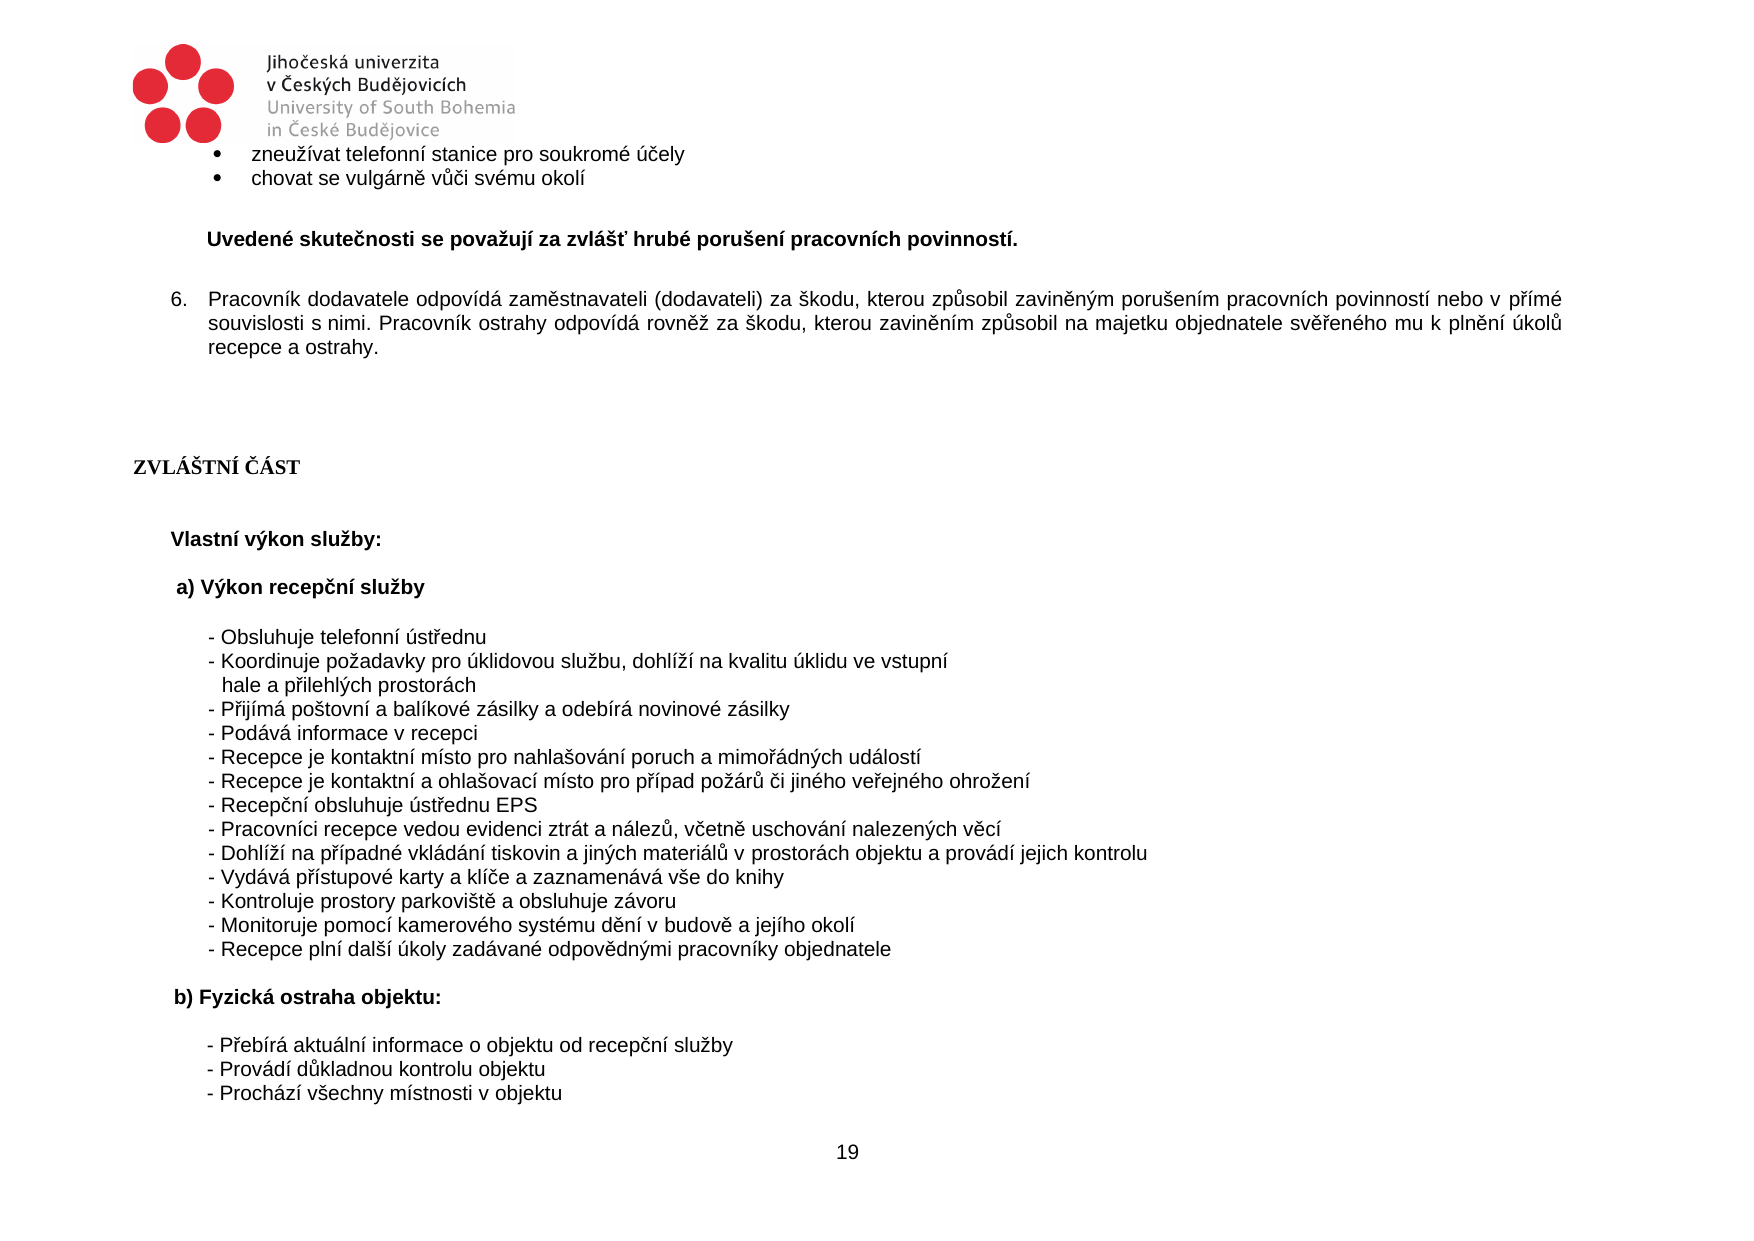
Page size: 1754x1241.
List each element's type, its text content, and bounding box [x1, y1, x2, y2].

text - Obsluhuje telefonní ústřednu [208, 625, 1562, 649]
text hale a přilehlých prostorách [222, 673, 1562, 697]
list chovat se vulgárně vůči svému okolí [213, 166, 1562, 190]
text - Recepce je kontaktní místo pro nahlašování poruch a mimořádných událostí [208, 745, 1562, 769]
text - Přebírá aktuální informace o objektu od recepční služby [133, 1032, 1562, 1056]
text b) Fyzická ostraha objektu: [133, 984, 1562, 1008]
text - Recepce plní další úkoly zadávané odpovědnými pracovníky objednatele [208, 937, 1562, 961]
text - Kontroluje prostory parkoviště a obsluhuje závoru [208, 889, 1562, 913]
text - Dohlíží na případné vkládání tiskovin a jiných materiálů v prostorách objektu a provádí jejich kontrolu [208, 841, 1562, 865]
text Vlastní výkon služby: [170, 527, 1562, 551]
text Uvedené skutečnosti se považují za zvlášť hrubé porušení pracovních povinností. [192, 227, 1562, 251]
text - Prochází všechny místnosti v objektu [133, 1080, 1562, 1104]
subtitle ZVLÁŠTNÍ ČÁST [133, 455, 1562, 479]
text - Koordinuje požadavky pro úklidovou službu, dohlíží na kvalitu úklidu ve vstupní [208, 649, 1562, 673]
list Pracovník dodavatele odpovídá zaměstnavateli (dodavateli) za škodu, kterou způsobil zaviněným porušením pracovních povinností nebo v přímé souvislosti s nimi. Pracovník ostrahy odpovídá rovněž za škodu, kterou zaviněním způsobil na majetku objednatele svěřeného mu k plnění úkolů recepce a ostrahy. [170, 287, 1562, 359]
text - Recepční obsluhuje ústřednu EPS [208, 793, 1562, 817]
text - Recepce je kontaktní a ohlašovací místo pro případ požárů či jiného veřejného ohrožení [208, 769, 1562, 793]
list zneužívat telefonní stanice pro soukromé účely [213, 142, 1562, 166]
text - Vydává přístupové karty a klíče a zaznamenává vše do knihy [208, 865, 1562, 889]
picture [132, 44, 515, 143]
text - Monitoruje pomocí kamerového systému dění v budově a jejího okolí [208, 913, 1562, 937]
text - Provádí důkladnou kontrolu objektu [133, 1056, 1562, 1080]
text - Podává informace v recepci [208, 721, 1562, 745]
text - Pracovníci recepce vedou evidenci ztrát a nálezů, včetně uschování nalezených věcí [208, 817, 1562, 841]
text - Přijímá poštovní a balíkové zásilky a odebírá novinové zásilky [208, 697, 1562, 721]
text a) Výkon recepční služby [170, 575, 1562, 599]
